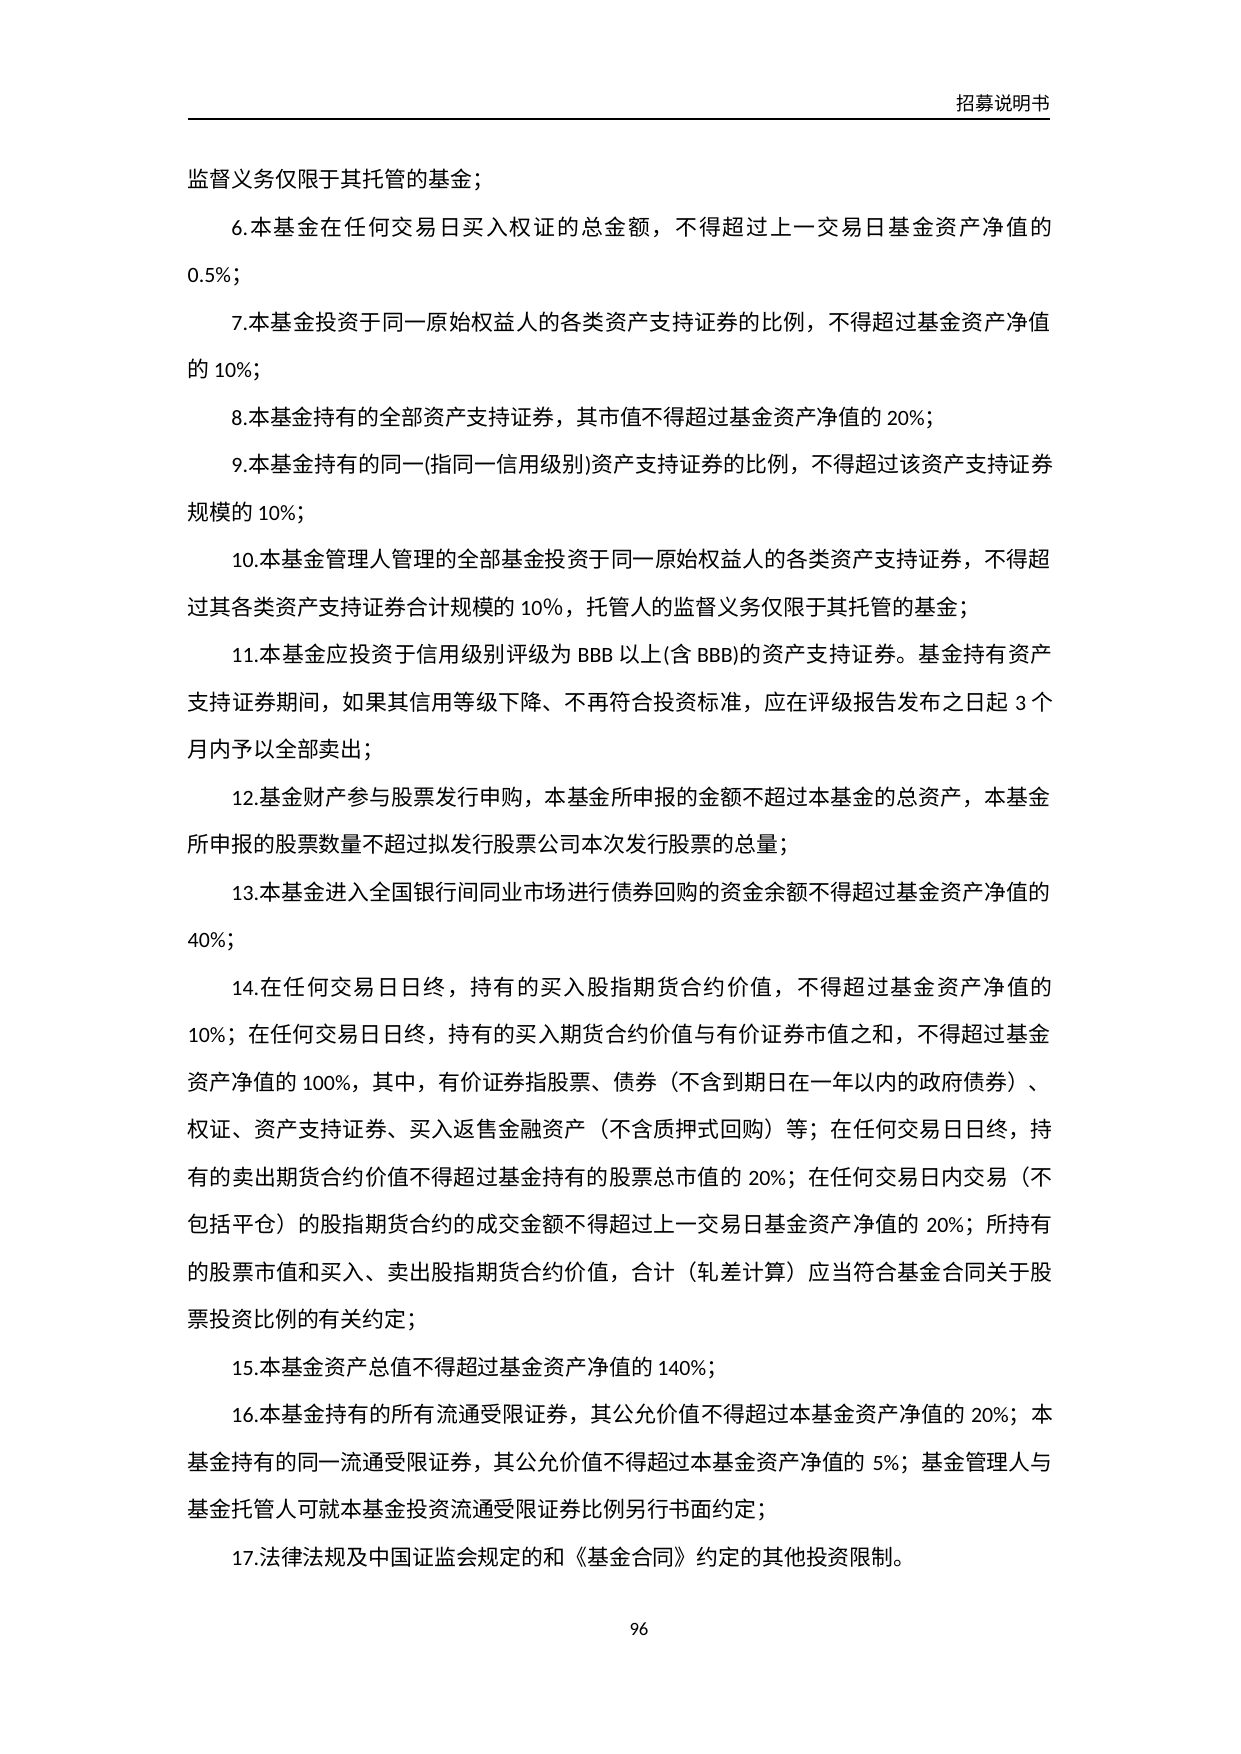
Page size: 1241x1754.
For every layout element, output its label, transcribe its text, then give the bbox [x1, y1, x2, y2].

text 12.基金财产参与股票发行申购，本基金所申报的金额不超过本基金的总资产，本基金所申报的股票数量不超过拟发行股票公司本次发行股票的总量； [187, 779, 1053, 859]
text 11.本基金应投资于信用级别评级为BBB以上(含BBB)的资产支持证券。基金持有资产支持证券期间，如果其信用等级下降、不再符合投资标准，应在评级报告发布之日起3个月内予以全部卖出； [187, 637, 1053, 764]
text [187, 162, 1053, 194]
text 15.本基金资产总值不得超过基金资产净值的140%； [187, 1349, 1053, 1381]
text 13.本基金进入全国银行间同业市场进行债券回购的资金余额不得超过基金资产净值的40%； [187, 874, 1053, 954]
text 17.法律法规及中国证监会规定的和《基金合同》约定的其他投资限制。 [187, 1539, 1053, 1571]
text 16.本基金持有的所有流通受限证券，其公允价值不得超过本基金资产净值的20%；本基金持有的同一流通受限证券，其公允价值不得超过本基金资产净值的5%；基金管理人与基金托管人可就本基金投资流通受限证券比例另行书面约定； [187, 1397, 1053, 1524]
text 10.本基金管理人管理的全部基金投资于同一原始权益人的各类资产支持证券，不得超过其各类资产支持证券合计规模的10％，托管人的监督义务仅限于其托管的基金； [187, 542, 1053, 621]
text 7.本基金投资于同一原始权益人的各类资产支持证券的比例，不得超过基金资产净值的10%； [187, 304, 1053, 384]
text 8.本基金持有的全部资产支持证券，其市值不得超过基金资产净值的20%； [187, 399, 1053, 431]
text 14.在任何交易日日终，持有的买入股指期货合约价值，不得超过基金资产净值的10%；在任何交易日日终，持有的买入期货合约价值与有价证券市值之和，不得超过基金资产净值的100%，其中，有价证券指股票、债券（不含到期日在一年以内的政府债券）、权证、资产支持证券、买入返售金融资产（不含质押式回购）等；在任何交易日日终，持有的卖出期货合约价值不得超过基金持有的股票总市值的20%；在任何交易日内交易（不包括平仓）的股指期货合约的成交金额不得超过上一交易日基金资产净值的20%；所持有的股票市值和买入、卖出股指期货合约价值，合计（轧差计算）应当符合基金合同关于股票投资比例的有关约定； [187, 969, 1053, 1334]
text 6.本基金在任何交易日买入权证的总金额，不得超过上一交易日基金资产净值的0.5%； [187, 209, 1053, 289]
text 9.本基金持有的同一(指同一信用级别)资产支持证券的比例，不得超过该资产支持证券规模的10%； [187, 447, 1053, 526]
